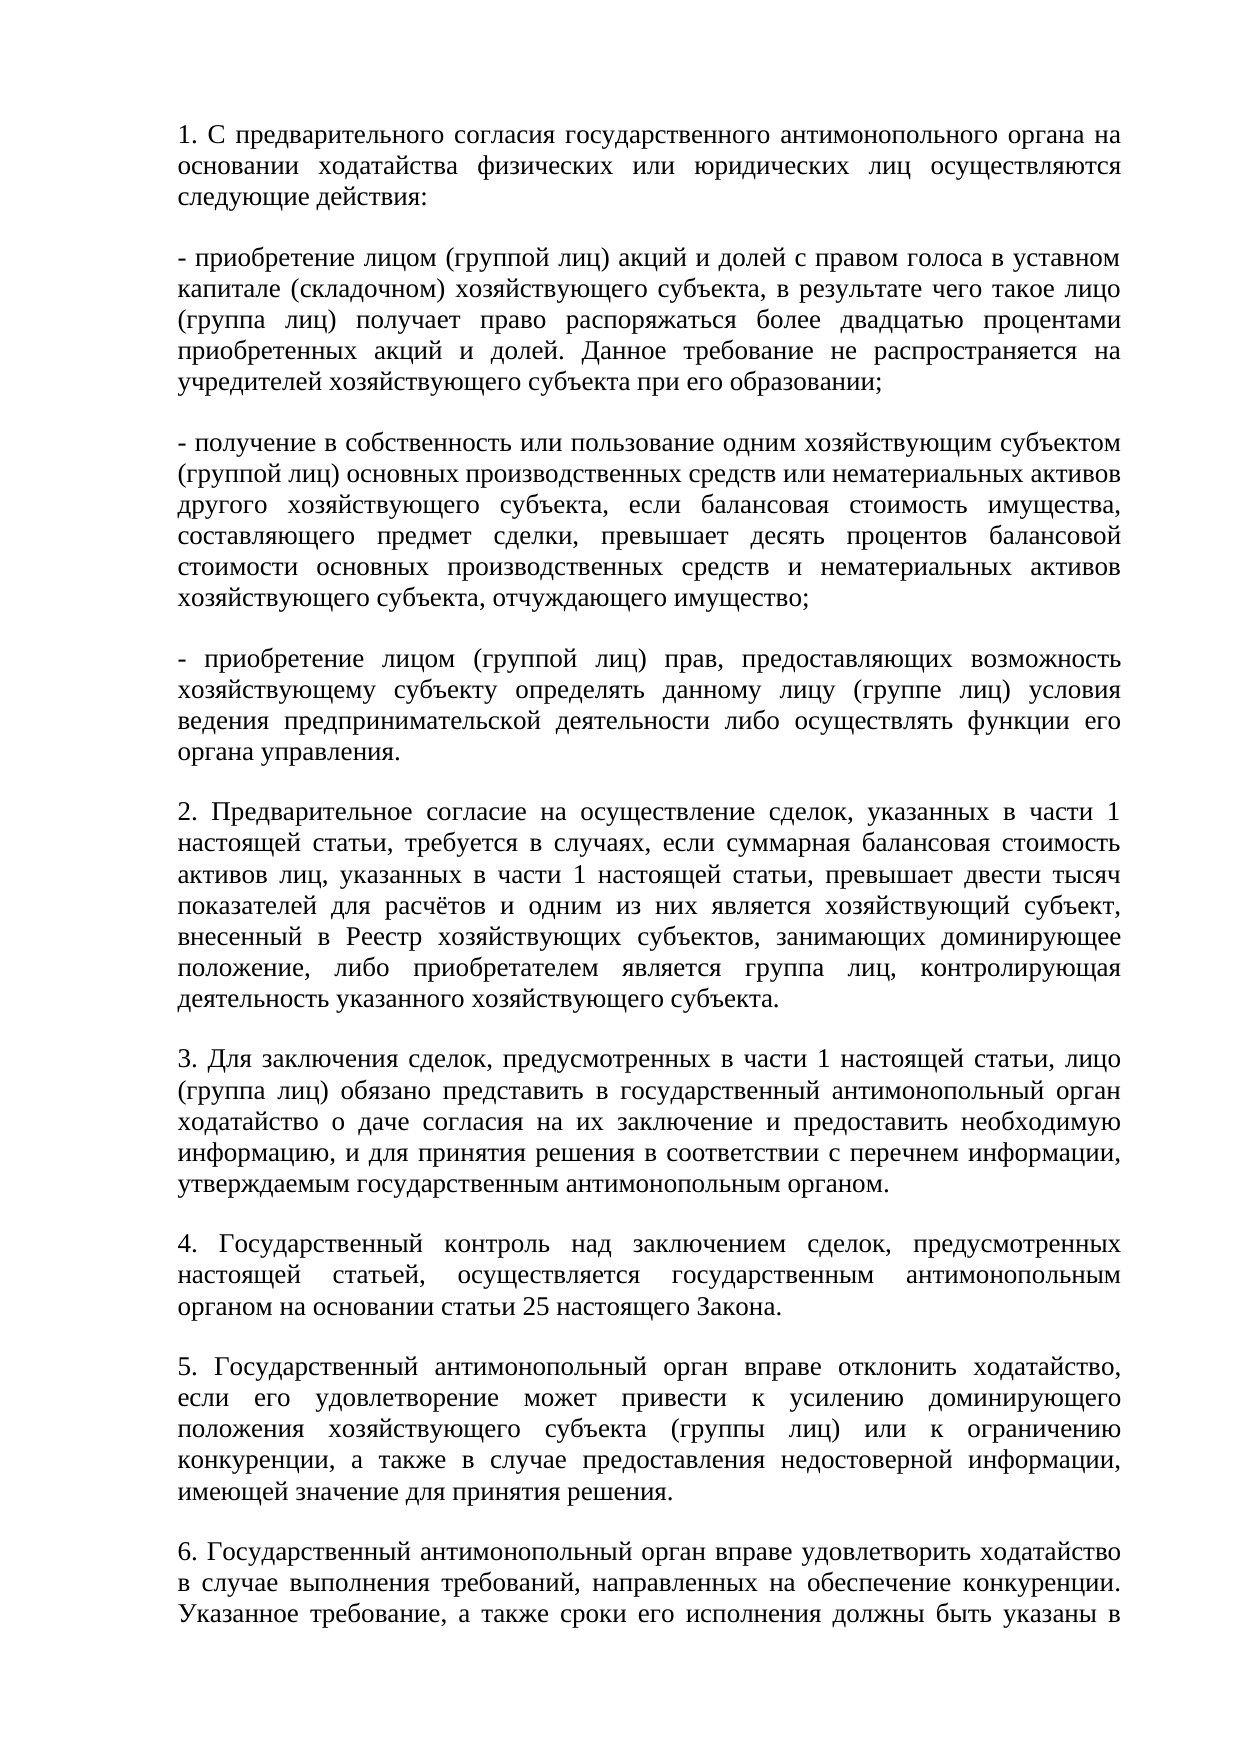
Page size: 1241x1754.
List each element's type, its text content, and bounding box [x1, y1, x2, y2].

text - получение в собственность или пользование одним хозяйствующим субъектом (группой лиц) основных производственных средств или нематериальных активов другого хозяйствующего субъекта, если балансовая стоимость имущества, составляющего предмет сделки, превышает десять процентов балансовой стоимости основных производственных средств и нематериальных активов хозяйствующего субъекта, отчуждающего имущество; [177, 426, 1122, 612]
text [177, 1535, 1122, 1628]
text 2. Предварительное согласие на осуществление сделок, указанных в части 1 настоящей статьи, требуется в случаях, если суммарная балансовая стоимость активов лиц, указанных в части 1 настоящей статьи, превышает двести тысяч показателей для расчётов и одним из них является хозяйствующий субъект, внесенный в Реестр хозяйствующих субъектов, занимающих доминирующее положение, либо приобретателем является группа лиц, контролирующая деятельность указанного хозяйствующего субъекта. [177, 795, 1122, 1013]
text 3. Для заключения сделок, предусмотренных в части 1 настоящей статьи, лицо (группа лиц) обязано представить в государственный антимонопольный орган ходатайство о даче согласия на их заключение и предоставить необходимую информацию, и для принятия решения в соответствии с перечнем информации, утверждаемым государственным антимонопольным органом. [177, 1043, 1122, 1198]
text 1. С предварительного согласия государственного антимонопольного органа на основании ходатайства физических или юридических лиц осуществляются следующие действия: [177, 118, 1122, 212]
text 4. Государственный контроль над заключением сделок, предусмотренных настоящей статьей, осуществляется государственным антимонопольным органом на основании статьи 25 настоящего Закона. [177, 1227, 1122, 1321]
text 5. Государственный антимонопольный орган вправе отклонить ходатайство, если его удовлетворение может привести к усилению доминирующего положения хозяйствующего субъекта (группы лиц) или к ограничению конкуренции, а также в случае предоставления недостоверной информации, имеющей значение для принятия решения. [177, 1350, 1122, 1506]
text - приобретение лицом (группой лиц) акций и долей с правом голоса в уставном капитале (складочном) хозяйствующего субъекта, в результате чего такое лицо (группа лиц) получает право распоряжаться более двадцатью процентами приобретенных акций и долей. Данное требование не распространяется на учредителей хозяйствующего субъекта при его образовании; [177, 241, 1122, 396]
text - приобретение лицом (группой лиц) прав, предоставляющих возможность хозяйствующему субъекту определять данному лицу (группе лиц) условия ведения предпринимательской деятельности либо осуществлять функции его органа управления. [177, 642, 1122, 766]
